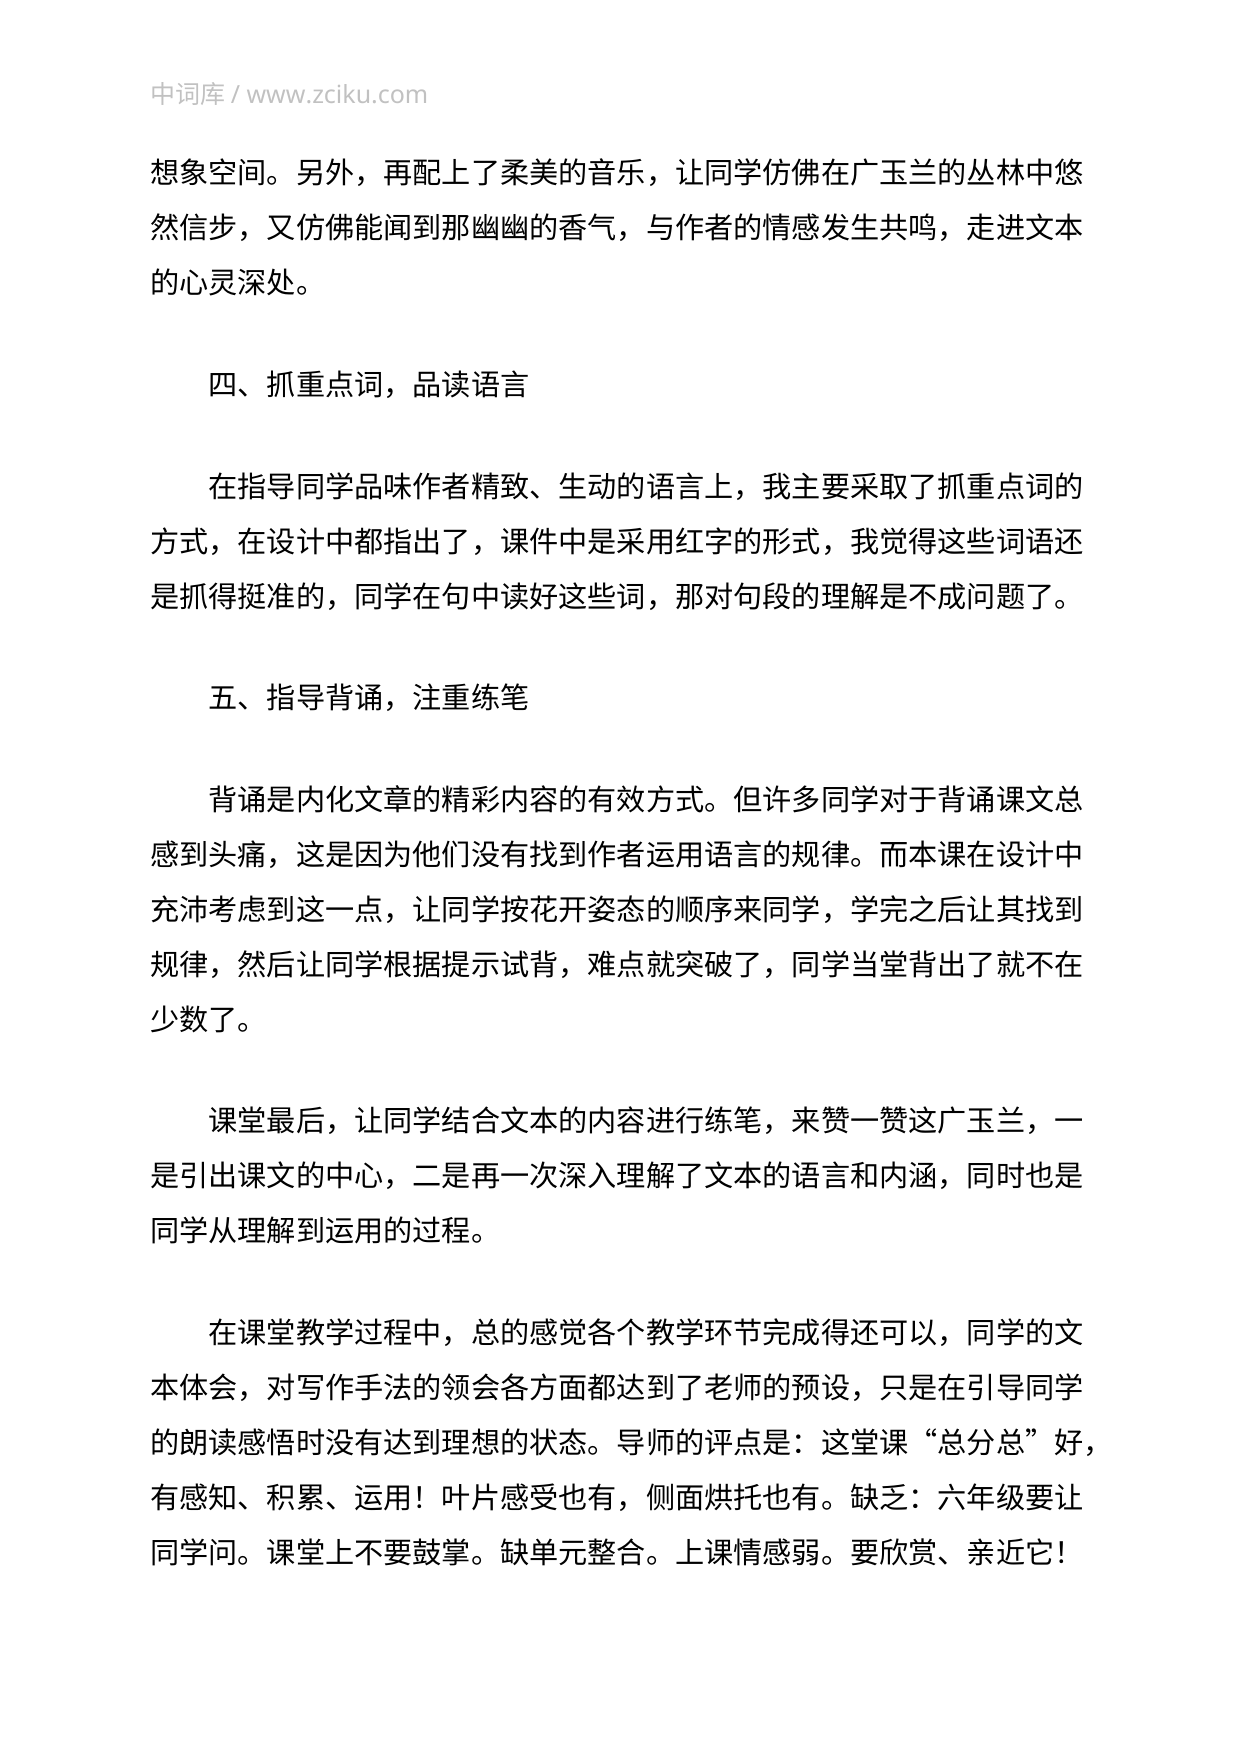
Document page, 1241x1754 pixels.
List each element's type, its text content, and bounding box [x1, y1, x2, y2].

text 课堂最后，让同学结合文本的内容进行练笔，来赞一赞这广玉兰，一是引出课文的中心，二是再一次深入理解了文本的语言和内涵，同时也是同学从理解到运用的过程。 [150, 1098, 1090, 1250]
text 在指导同学品味作者精致、生动的语言上，我主要采取了抓重点词的方式，在设计中都指出了，课件中是采用红字的形式，我觉得这些词语还是抓得挺准的，同学在句中读好这些词，那对句段的理解是不成问题了。 [150, 463, 1090, 615]
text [150, 150, 1090, 302]
text 五、指导背诵，注重练笔 [150, 675, 1090, 717]
text 四、抓重点词，品读语言 [150, 362, 1090, 404]
text 背诵是内化文章的精彩内容的有效方式。但许多同学对于背诵课文总感到头痛，这是因为他们没有找到作者运用语言的规律。而本课在设计中充沛考虑到这一点，让同学按花开姿态的顺序来同学，学完之后让其找到规律，然后让同学根据提示试背，难点就突破了，同学当堂背出了就不在少数了。 [150, 777, 1090, 1038]
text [150, 1309, 1090, 1571]
